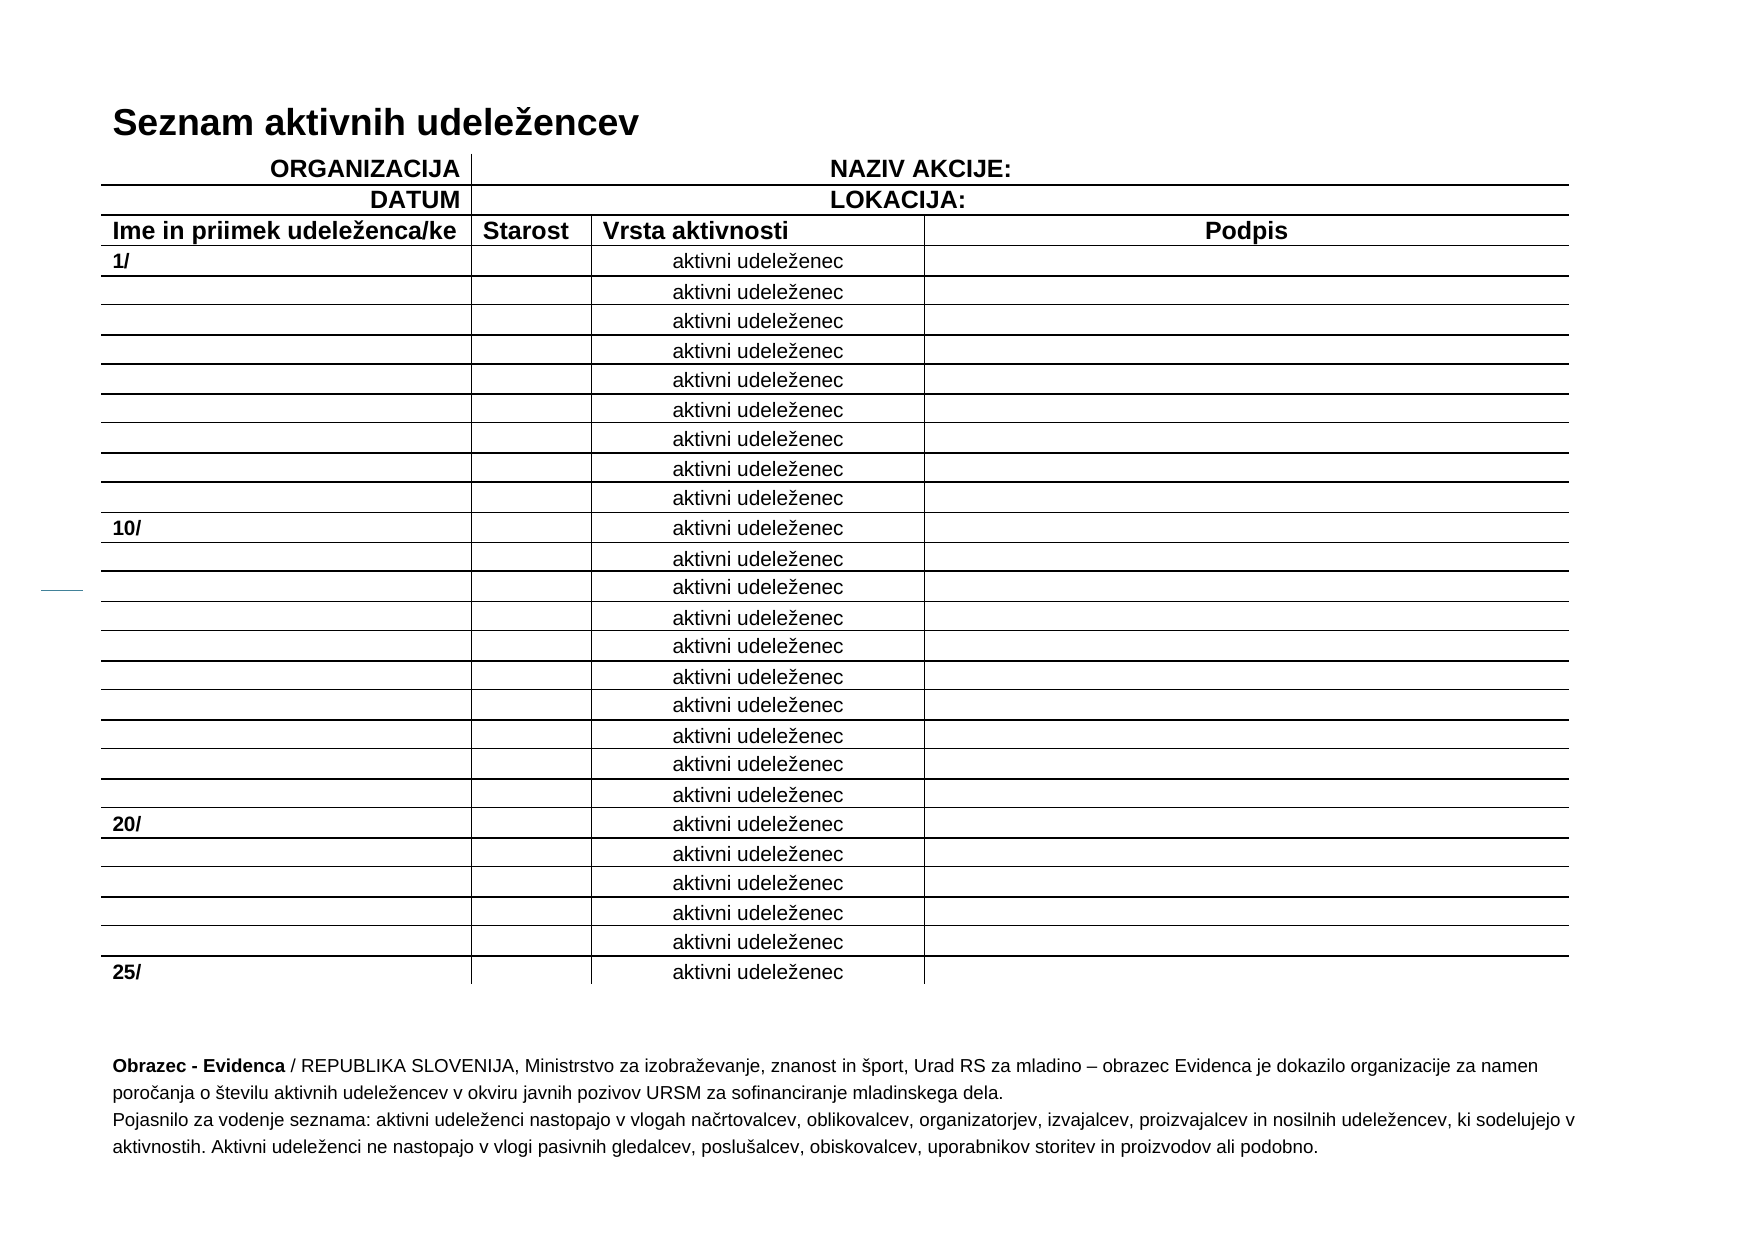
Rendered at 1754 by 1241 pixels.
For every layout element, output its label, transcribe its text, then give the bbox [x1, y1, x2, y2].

table_cell [472, 572, 591, 601]
table_cell [925, 277, 1568, 304]
table_cell aktivni udeleženec [592, 572, 924, 601]
table_cell [925, 572, 1568, 601]
table_cell aktivni udeleženec [592, 365, 924, 393]
table_cell [101, 926, 471, 955]
table_cell [925, 336, 1568, 363]
table_cell aktivni udeleženec [592, 395, 924, 422]
table_cell [925, 957, 1568, 984]
table_cell [472, 898, 591, 925]
table_cell [101, 454, 471, 481]
table_cell [472, 721, 591, 748]
table_cell [101, 395, 471, 422]
table_cell Vrsta aktivnosti [592, 216, 924, 245]
table_cell [101, 483, 471, 511]
table_cell [101, 543, 471, 570]
table_cell [925, 246, 1568, 275]
table_cell [925, 926, 1568, 955]
table_cell DATUM [101, 186, 471, 214]
table_cell [101, 631, 471, 660]
table_cell aktivni udeleženec [592, 721, 924, 748]
table_cell [925, 780, 1568, 807]
table_cell [101, 365, 471, 393]
table_cell [472, 839, 591, 866]
table_cell [101, 336, 471, 363]
table_cell [472, 483, 591, 511]
table_cell Starost [472, 216, 591, 245]
table_cell [472, 513, 591, 542]
table_cell aktivni udeleženec [592, 780, 924, 807]
table_cell [472, 749, 591, 778]
table_cell [472, 780, 591, 807]
table_cell [101, 423, 471, 452]
table_cell aktivni udeleženec [592, 246, 924, 275]
table_cell [472, 543, 591, 570]
table_cell aktivni udeleženec [592, 483, 924, 511]
table_cell aktivni udeleženec [592, 423, 924, 452]
table_cell [925, 721, 1568, 748]
table_cell 20/ [101, 808, 471, 837]
table_cell [925, 454, 1568, 481]
table_cell [472, 365, 591, 393]
table_cell [101, 721, 471, 748]
table_cell [472, 808, 591, 837]
table_cell Ime in priimek udeleženca/ke [101, 216, 471, 245]
table_cell [925, 602, 1568, 629]
table_cell aktivni udeleženec [592, 898, 924, 925]
table_cell [101, 839, 471, 866]
table_cell aktivni udeleženec [592, 543, 924, 570]
table_cell [925, 365, 1568, 393]
table_cell aktivni udeleženec [592, 631, 924, 660]
table_cell aktivni udeleženec [592, 513, 924, 542]
table_cell aktivni udeleženec [592, 662, 924, 688]
table_cell aktivni udeleženec [592, 454, 924, 481]
table_cell aktivni udeleženec [592, 305, 924, 334]
table_cell [472, 277, 591, 304]
table_cell [472, 423, 591, 452]
table_cell [925, 305, 1568, 334]
table_cell [472, 957, 591, 984]
table_cell [925, 749, 1568, 778]
table_cell [472, 305, 591, 334]
table_cell [925, 543, 1568, 570]
table_cell aktivni udeleženec [592, 808, 924, 837]
table_cell [101, 867, 471, 896]
table_cell [472, 690, 591, 719]
table_cell aktivni udeleženec [592, 926, 924, 955]
table_cell [472, 662, 591, 688]
table_cell 1/ [101, 246, 471, 275]
table_header NAZIV AKCIJE: [472, 154, 1568, 184]
table_cell [101, 749, 471, 778]
table_cell [472, 926, 591, 955]
table_cell aktivni udeleženec [592, 749, 924, 778]
table_cell [472, 395, 591, 422]
table_cell [925, 483, 1568, 511]
table_cell aktivni udeleženec [592, 957, 924, 984]
table_cell 25/ [101, 957, 471, 984]
table_cell [101, 662, 471, 688]
table_cell [925, 867, 1568, 896]
table_cell LOKACIJA: [472, 186, 1568, 214]
table_cell [101, 780, 471, 807]
table_cell aktivni udeleženec [592, 690, 924, 719]
table_cell [925, 662, 1568, 688]
table_cell [472, 454, 591, 481]
table_cell [925, 839, 1568, 866]
table_cell [472, 631, 591, 660]
table_cell [101, 602, 471, 629]
table_cell [925, 631, 1568, 660]
table_cell aktivni udeleženec [592, 602, 924, 629]
table_cell [472, 867, 591, 896]
table_cell [101, 277, 471, 304]
table_header ORGANIZACIJA [101, 154, 471, 184]
table_cell [925, 808, 1568, 837]
table_cell [925, 513, 1568, 542]
table_cell [925, 690, 1568, 719]
table_cell [472, 336, 591, 363]
table_cell aktivni udeleženec [592, 277, 924, 304]
table_cell [472, 602, 591, 629]
table_cell aktivni udeleženec [592, 867, 924, 896]
table_cell [101, 898, 471, 925]
table_cell [101, 690, 471, 719]
table_cell [101, 572, 471, 601]
table_cell [472, 246, 591, 275]
table_cell [925, 395, 1568, 422]
table_cell Podpis [925, 216, 1568, 245]
table_cell aktivni udeleženec [592, 839, 924, 866]
table_cell [925, 898, 1568, 925]
table_cell [925, 423, 1568, 452]
table_cell 10/ [101, 513, 471, 542]
table_cell [101, 305, 471, 334]
table_cell aktivni udeleženec [592, 336, 924, 363]
